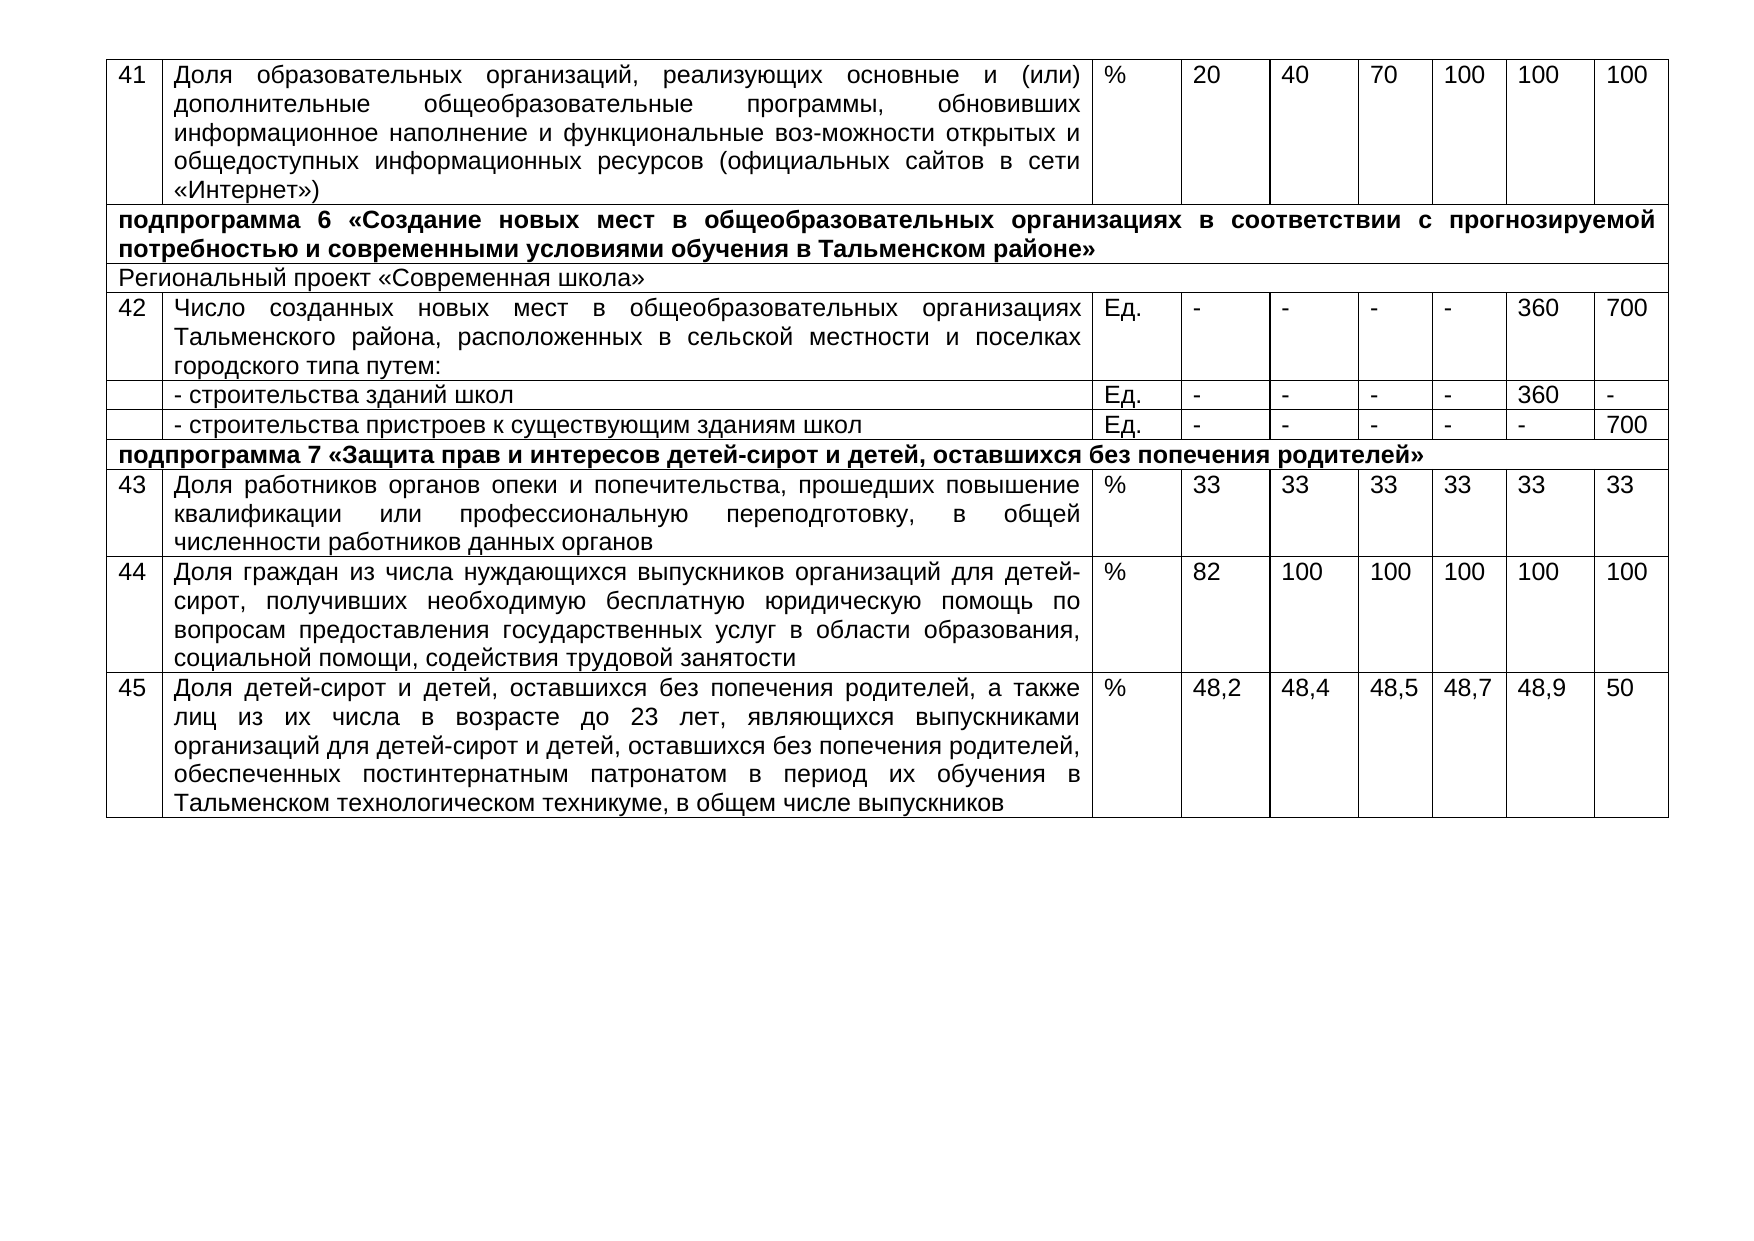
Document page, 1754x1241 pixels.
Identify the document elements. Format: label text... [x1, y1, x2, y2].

table_cell 360 [1507, 293, 1594, 379]
table_cell 70 [1359, 60, 1432, 204]
table_cell 48,5 [1359, 673, 1432, 817]
table_cell Ед. [1093, 293, 1181, 379]
table_cell 100 [1595, 557, 1668, 672]
table_cell 82 [1182, 557, 1269, 672]
table_cell - [1182, 410, 1269, 439]
table_cell % [1093, 557, 1181, 672]
table_cell - [1271, 410, 1358, 439]
table_cell 100 [1433, 60, 1506, 204]
table_cell 43 [107, 470, 162, 556]
table_cell 33 [1433, 470, 1506, 556]
table_cell - [1595, 381, 1668, 409]
table_cell 100 [1433, 557, 1506, 672]
table_cell - [1271, 293, 1358, 379]
table_cell 100 [1507, 60, 1594, 204]
table_cell - [1182, 381, 1269, 409]
table_cell 48,2 [1182, 673, 1269, 817]
table_cell - [1433, 410, 1506, 439]
table_cell - строительства пристроев к существующим зданиям школ [163, 410, 1092, 439]
table_cell 20 [1182, 60, 1269, 204]
table_cell Ед. [1093, 381, 1181, 409]
table_cell 33 [1182, 470, 1269, 556]
table_cell Доля детей-сирот и детей, оставшихся без попечения родителей, а также лиц из их числа в возрасте до 23 лет, являющихся выпускниками организаций для детей-сирот и детей, оставшихся без попечения родителей, обеспеченных постинтернатным патронатом в период их обучения в Тальменском технологическом техникуме, в общем числе выпускников [163, 673, 1092, 817]
table_cell - [1359, 410, 1432, 439]
table_cell 100 [1359, 557, 1432, 672]
table_cell 42 [107, 293, 162, 379]
table_cell Доля работников органов опеки и попечительства, прошедших повышение квалификации или профессиональную переподготовку, в общей численности работников данных органов [163, 470, 1092, 556]
table_cell % [1093, 673, 1181, 817]
table_cell 700 [1595, 293, 1668, 379]
table_cell 48,7 [1433, 673, 1506, 817]
table_cell Доля граждан из числа нуждающихся выпускников организаций для детей-сирот, получивших необходимую бесплатную юридическую помощь по вопросам предоставления государственных услуг в области образования, социальной помощи, содействия трудовой занятости [163, 557, 1092, 672]
table_cell 33 [1271, 470, 1358, 556]
table_cell 41 [107, 60, 162, 204]
table_cell - [1433, 293, 1506, 379]
table_cell 360 [1507, 381, 1594, 409]
table_cell 100 [1507, 557, 1594, 672]
table_cell - [1433, 381, 1506, 409]
table_cell % [1093, 470, 1181, 556]
table_cell Ед. [1093, 410, 1181, 439]
table_cell Число созданных новых мест в общеобразовательных организациях Тальменского района, расположенных в сельской местности и поселках городского типа путем: [163, 293, 1092, 379]
table_cell подпрограмма 7 «Защита прав и интересов детей-сирот и детей, оставшихся без попечения родителей» [107, 440, 1668, 469]
table_cell 33 [1595, 470, 1668, 556]
table_cell 33 [1359, 470, 1432, 556]
table_cell Доля образовательных организаций, реализующих основные и (или) дополнительные общеобразовательные программы, обновивших информационное наполнение и функциональные воз-можности открытых и общедоступных информационных ресурсов (официальных сайтов в сети «Интернет») [163, 60, 1092, 204]
table_cell % [1093, 60, 1181, 204]
table_cell [107, 381, 162, 409]
table_cell 40 [1271, 60, 1358, 204]
table_cell Региональный проект «Современная школа» [107, 264, 1668, 292]
table_cell - [1271, 381, 1358, 409]
table_cell 45 [107, 673, 162, 817]
table_cell - строительства зданий школ [163, 381, 1092, 409]
table_cell подпрограмма 6 «Создание новых мест в общеобразовательных организациях в соответствии с прогнозируемой потребностью и современными условиями обучения в Тальменском районе» [107, 205, 1668, 262]
table_cell 33 [1507, 470, 1594, 556]
table_cell - [1359, 381, 1432, 409]
table_cell 100 [1595, 60, 1668, 204]
table_cell [107, 410, 162, 439]
table_cell - [1507, 410, 1594, 439]
table_cell 44 [107, 557, 162, 672]
table_cell 48,4 [1271, 673, 1358, 817]
table_cell 48,9 [1507, 673, 1594, 817]
table_cell - [1359, 293, 1432, 379]
table_cell 100 [1271, 557, 1358, 672]
table_cell 700 [1595, 410, 1668, 439]
table_cell - [1182, 293, 1269, 379]
table_cell 50 [1595, 673, 1668, 817]
